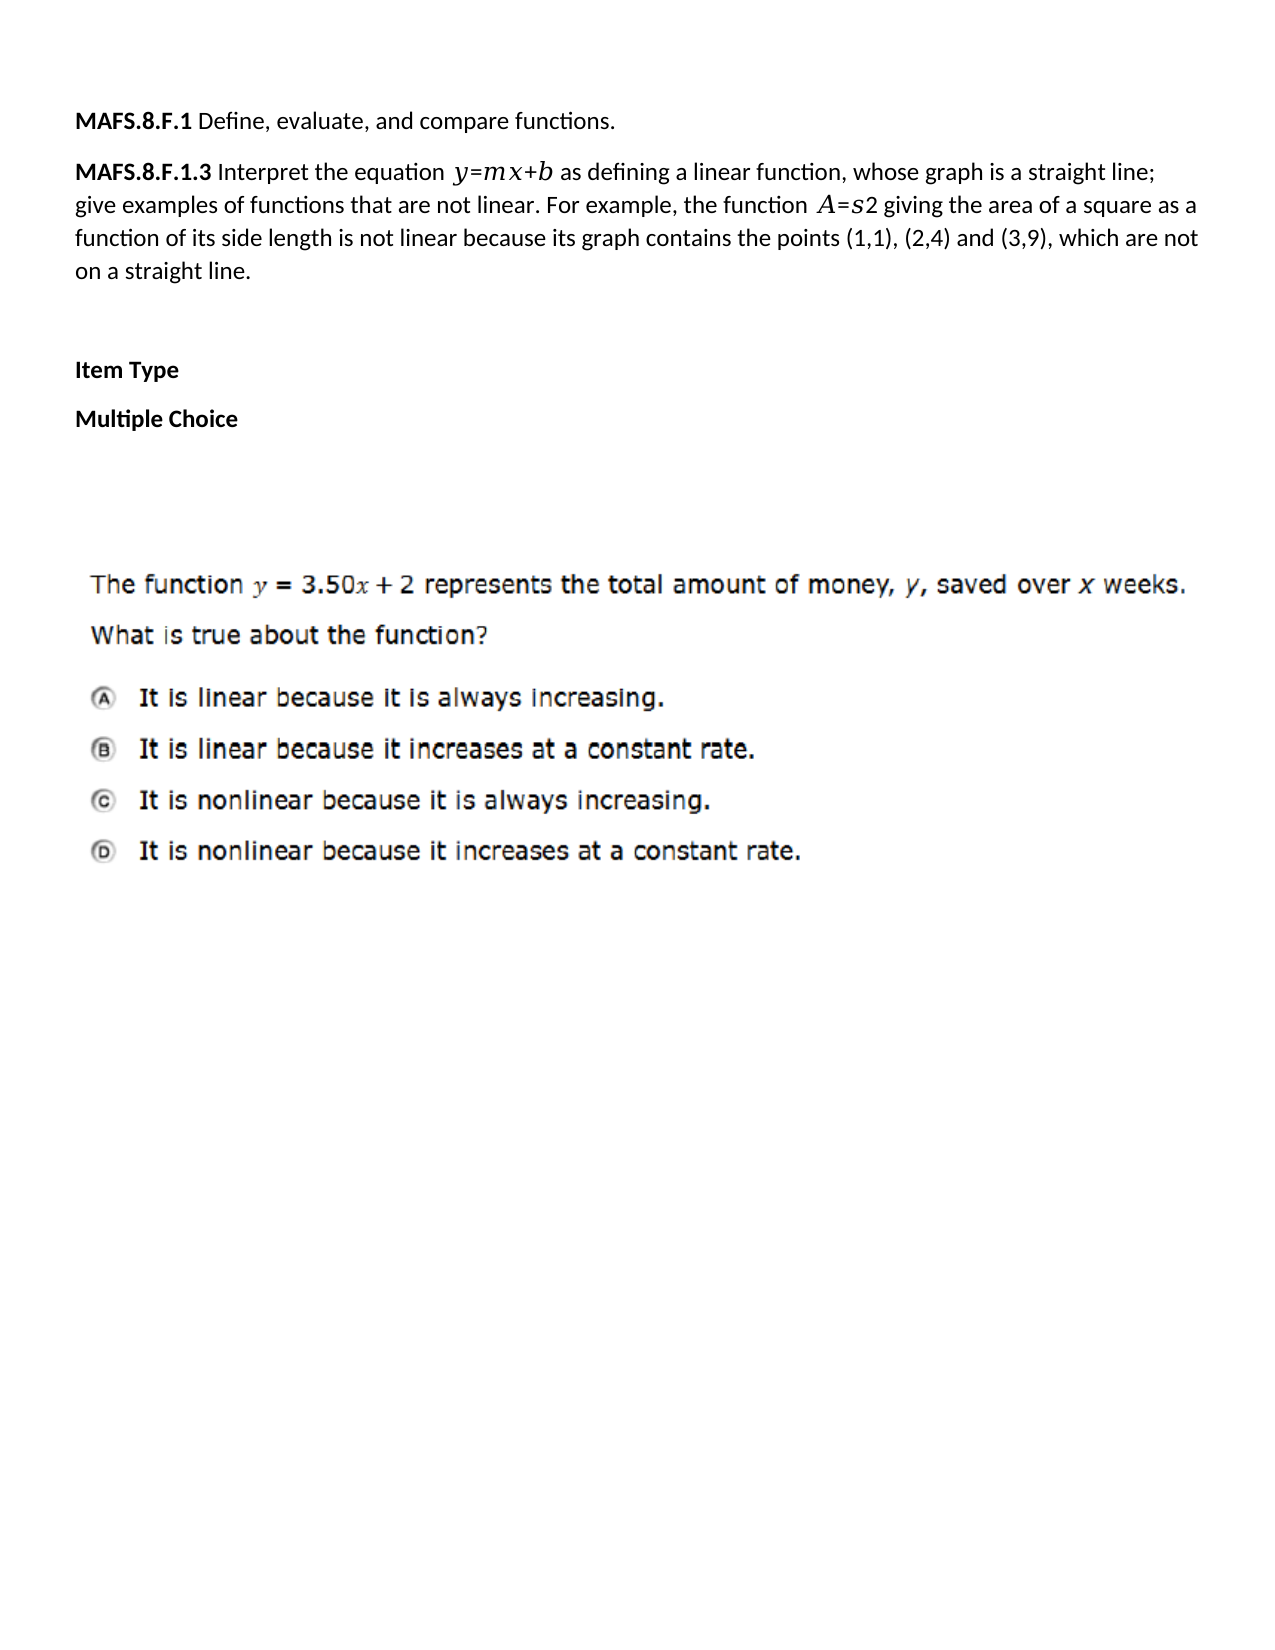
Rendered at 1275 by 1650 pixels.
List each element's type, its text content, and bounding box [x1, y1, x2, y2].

text MAFS.8.F.1.3 Interpret the equation 𝑦=𝑚𝑥+𝑏 as defining a linear function, whose graph is a straight line; give examples of functions that are not linear. For example, the function 𝐴=𝑠2 giving the area of a square as a function of its side length is not linear because its graph contains the points (1,1), (2,4) and (3,9), which are not on a straight line. [75, 155, 1200, 285]
text Multiple Choice [75, 404, 1200, 434]
text Item Type [75, 354, 1200, 384]
text MAFS.8.F.1 Define, evaluate, and compare functions. [75, 106, 1200, 136]
